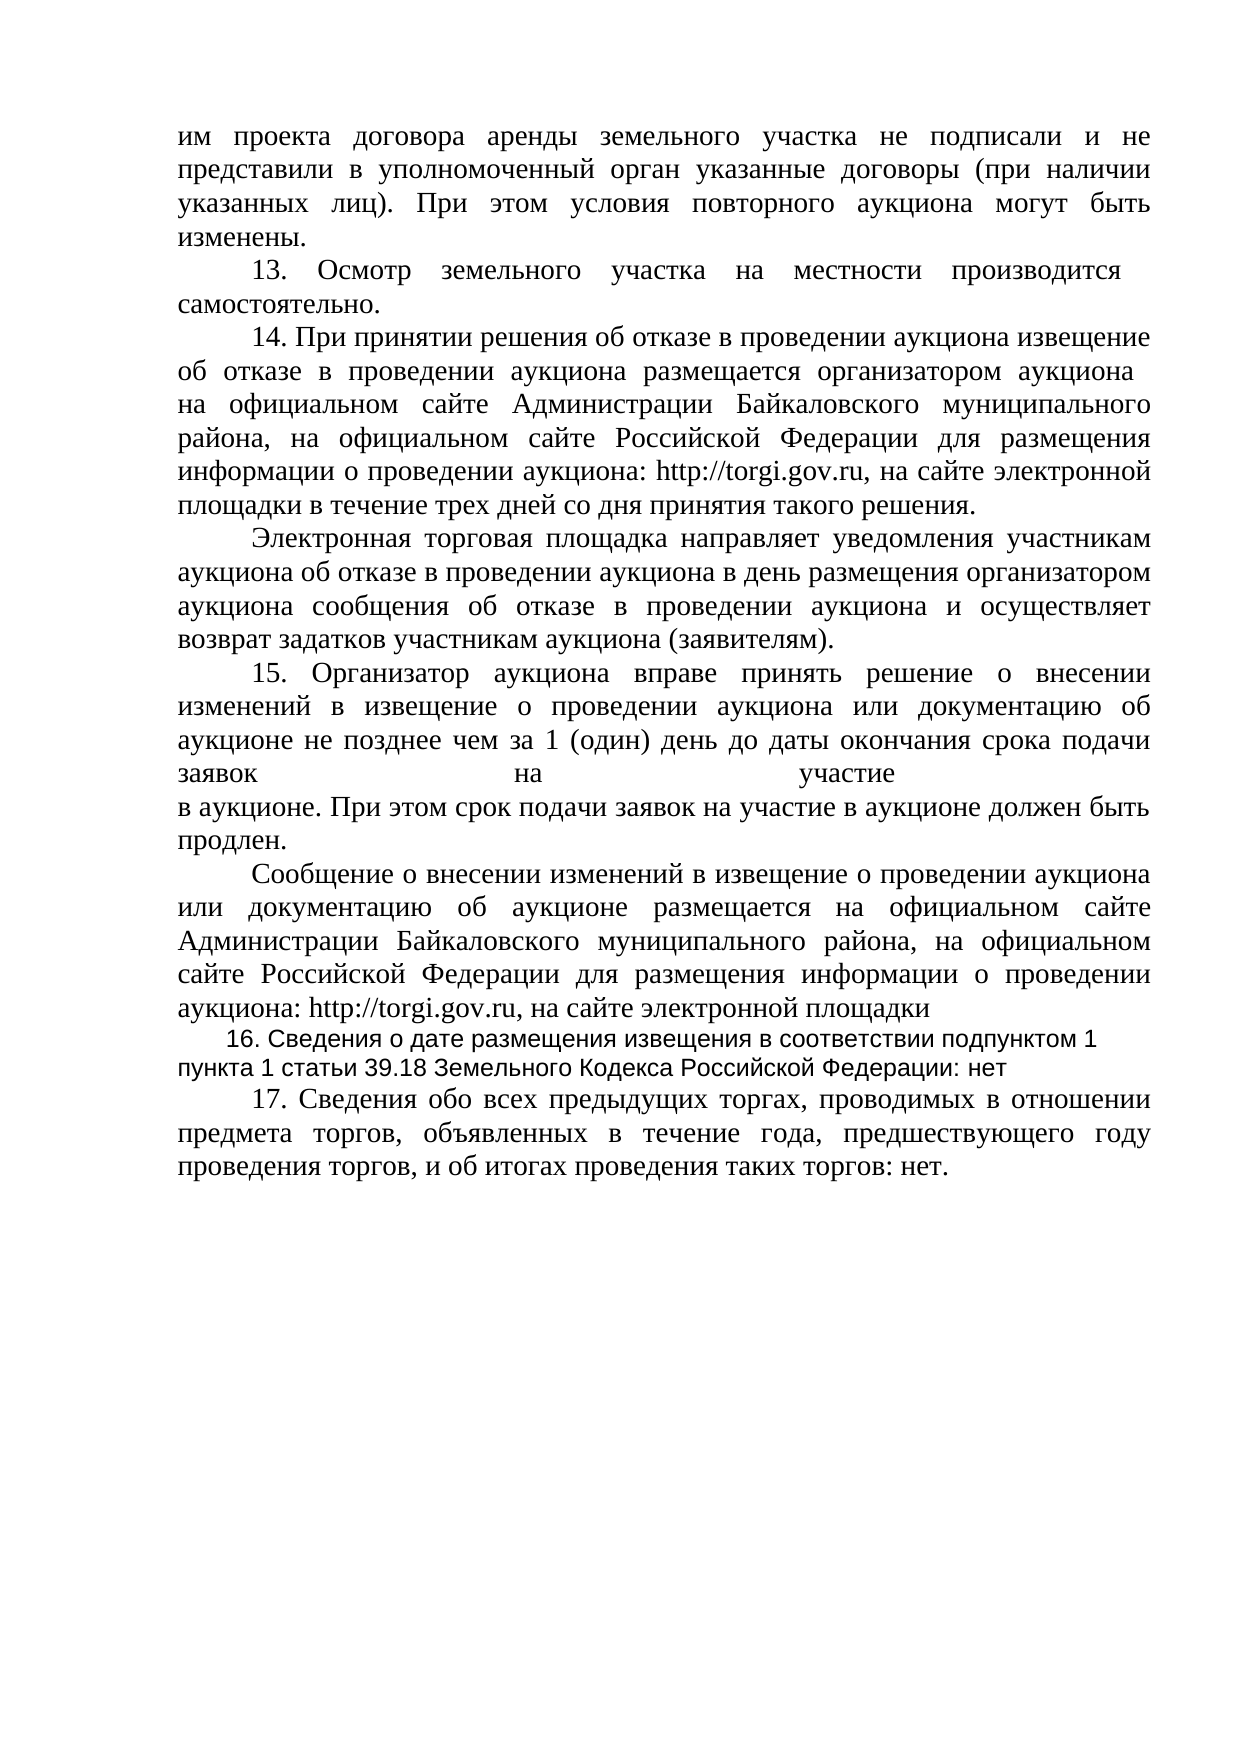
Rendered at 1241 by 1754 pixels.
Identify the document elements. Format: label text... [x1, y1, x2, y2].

text Электронная торговая площадка направляет уведомления участникам аукциона об отказе в проведении аукциона в день размещения организатором аукциона сообщения об отказе в проведении аукциона и осуществляет возврат задатков участникам аукциона (заявителям). [177, 521, 1152, 655]
text 14. При принятии решения об отказе в проведении аукциона извещение об отказе в проведении аукциона размещается организатором аукциона на официальном сайте Администрации Байкаловского муниципального района, на официальном сайте Российской Федерации для размещения информации о проведении аукциона: http://torgi.gov.ru, на сайте электронной площадки в течение трех дней со дня принятия такого решения. [177, 319, 1152, 521]
text 17. Сведения обо всех предыдущих торгах, проводимых в отношении предмета торгов, объявленных в течение года, предшествующего году проведения торгов, и об итогах проведения таких торгов: нет. [177, 1081, 1152, 1182]
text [177, 118, 1152, 252]
text 13. Осмотр земельного участка на местности производится самостоятельно. [177, 252, 1152, 319]
text Сообщение о внесении изменений в извещение о проведении аукциона или документацию об аукционе размещается на официальном сайте Администрации Байкаловского муниципального района, на официальном сайте Российской Федерации для размещения информации о проведении аукциона: http://torgi.gov.ru, на сайте электронной площадки [177, 856, 1152, 1024]
text 16. Сведения о дате размещения извещения в соответствии подпунктом 1 пункта 1 статьи 39.18 Земельного Кодекса Российской Федерации: нет [177, 1024, 1152, 1081]
text 15. Организатор аукциона вправе принять решение о внесении изменений в извещение о проведении аукциона или документацию об аукционе не позднее чем за 1 (один) день до даты окончания срока подачи заявок на участие в аукционе. При этом срок подачи заявок на участие в аукционе должен быть продлен. [177, 655, 1152, 856]
